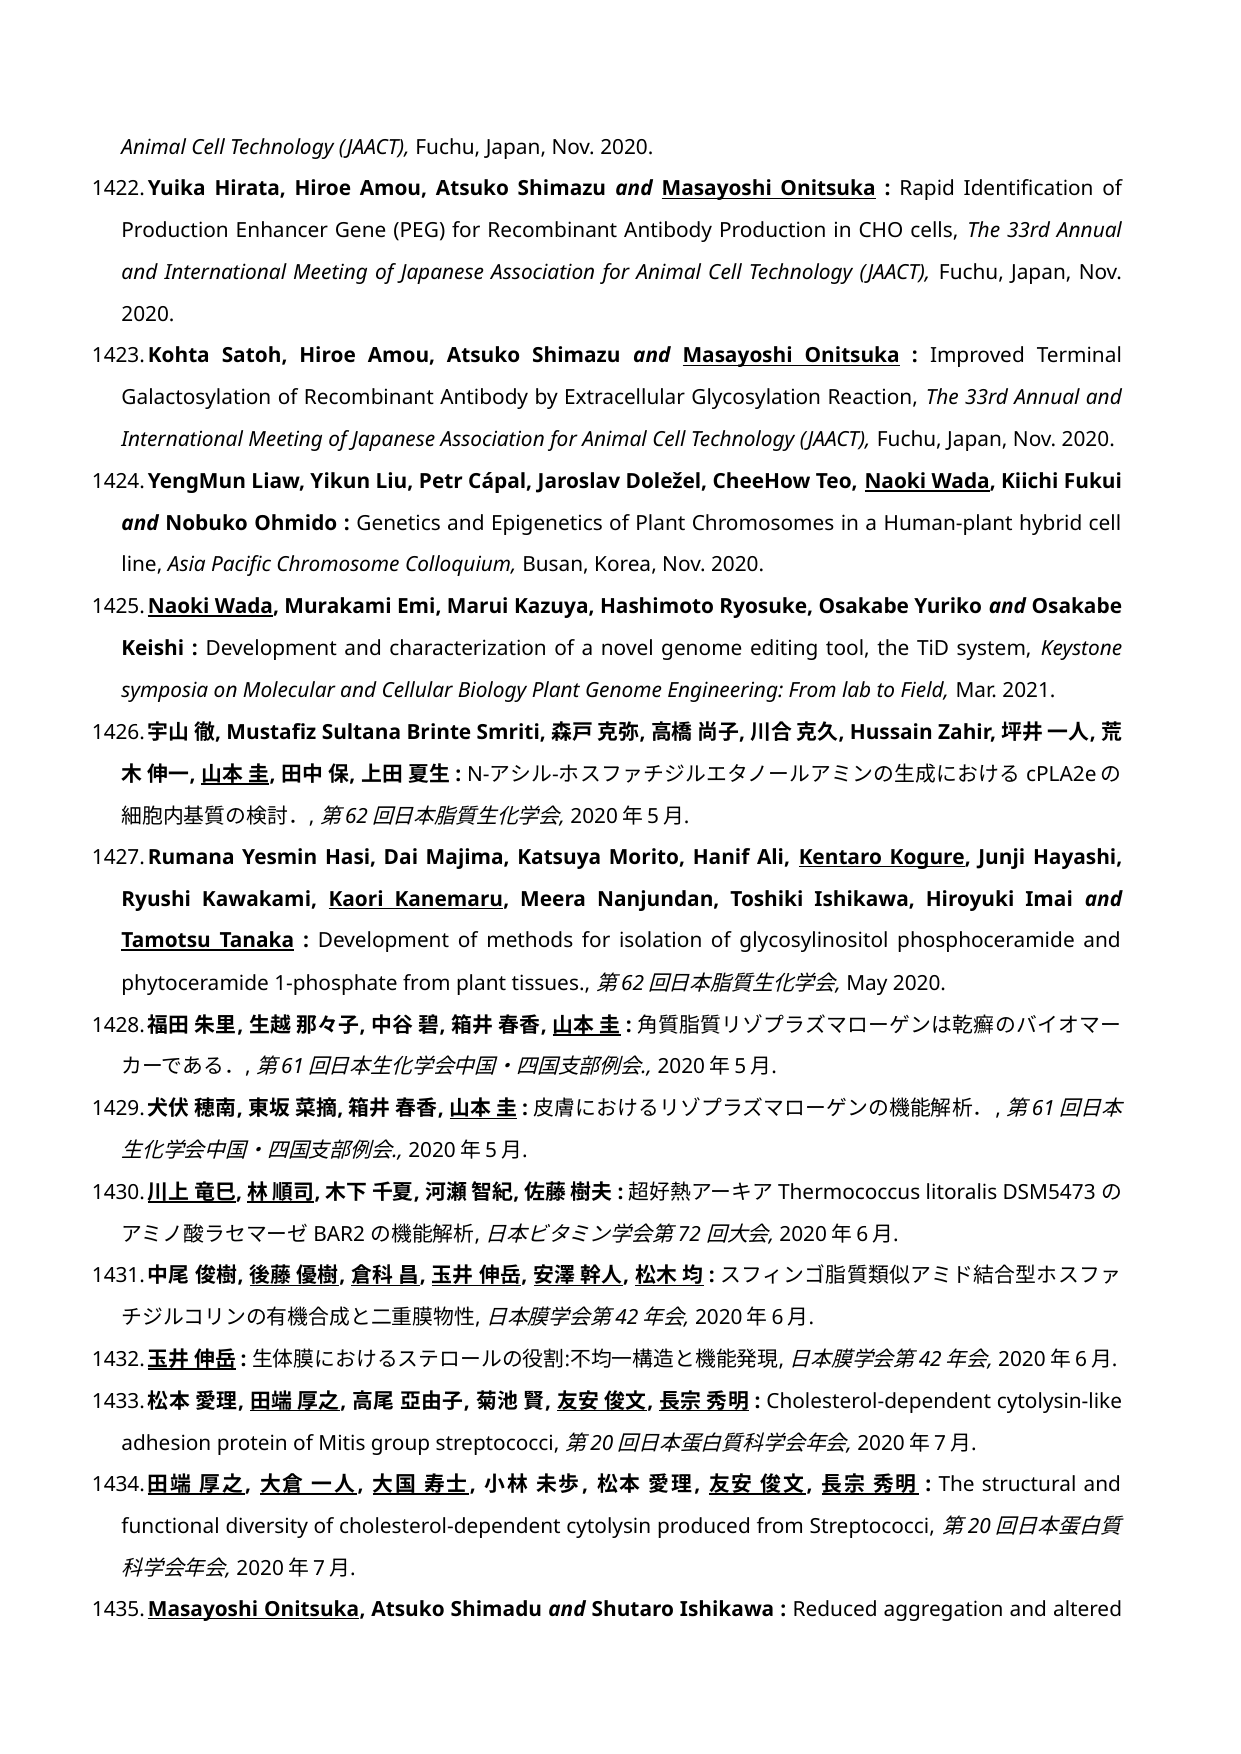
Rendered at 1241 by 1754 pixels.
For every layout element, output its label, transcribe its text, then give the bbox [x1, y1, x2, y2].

list 福田 朱里, 生越 那々子, 中谷 碧, 箱井 春香, 山本 圭 : 角質脂質リゾプラズマローゲンは乾癬のバイオマーカーである．, 第61回日本生化学会中国・四国支部例会., 2020年5月. [92, 1002, 1122, 1086]
list Rumana Yesmin Hasi, Dai Majima, Katsuya Morito, Hanif Ali, Kentaro Kogure, Junji Hayashi, Ryushi Kawakami, Kaori Kanemaru, Meera Nanjundan, Toshiki Ishikawa, Hiroyuki Imai and Tamotsu Tanaka : Development of methods for isolation of glycosylinositol phosphoceramide and phytoceramide 1-phosphate from plant tissues., 第62回日本脂質生化学会, May 2020. [92, 835, 1122, 1002]
list 犬伏 穂南, 東坂 菜摘, 箱井 春香, 山本 圭 : 皮膚におけるリゾプラズマローゲンの機能解析．, 第61回日本生化学会中国・四国支部例会., 2020年5月. [92, 1086, 1122, 1169]
list 田端 厚之, 大倉 一人, 大国 寿士, 小林 未歩, 松本 愛理, 友安 俊文, 長宗 秀明 : The structural and functional diversity of cholesterol-dependent cytolysin produced from Streptococci, 第20回日本蛋白質科学会年会, 2020年7月. [92, 1462, 1122, 1587]
list Yuika Hirata, Hiroe Amou, Atsuko Shimazu and Masayoshi Onitsuka : Rapid Identification of Production Enhancer Gene (PEG) for Recombinant Antibody Production in CHO cells, The 33rd Annual and International Meeting of Japanese Association for Animal Cell Technology (JAACT), Fuchu, Japan, Nov. 2020. [92, 167, 1122, 334]
list YengMun Liaw, Yikun Liu, Petr Cápal, Jaroslav Doležel, CheeHow Teo, Naoki Wada, Kiichi Fukui and Nobuko Ohmido : Genetics and Epigenetics of Plant Chromosomes in a Human-plant hybrid cell line, Asia Pacific Chromosome Colloquium, Busan, Korea, Nov. 2020. [92, 459, 1122, 584]
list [92, 125, 1122, 167]
list 中尾 俊樹, 後藤 優樹, 倉科 昌, 玉井 伸岳, 安澤 幹人, 松木 均 : スフィンゴ脂質類似アミド結合型ホスファチジルコリンの有機合成と二重膜物性, 日本膜学会第42年会, 2020年6月. [92, 1253, 1122, 1336]
list Kohta Satoh, Hiroe Amou, Atsuko Shimazu and Masayoshi Onitsuka : Improved Terminal Galactosylation of Recombinant Antibody by Extracellular Glycosylation Reaction, The 33rd Annual and International Meeting of Japanese Association for Animal Cell Technology (JAACT), Fuchu, Japan, Nov. 2020. [92, 334, 1122, 459]
list 玉井 伸岳 : 生体膜におけるステロールの役割:不均一構造と機能発現, 日本膜学会第42年会, 2020年6月. [92, 1336, 1122, 1378]
list Naoki Wada, Murakami Emi, Marui Kazuya, Hashimoto Ryosuke, Osakabe Yuriko and Osakabe Keishi : Development and characterization of a novel genome editing tool, the TiD system, Keystone symposia on Molecular and Cellular Biology Plant Genome Engineering: From lab to Field, Mar. 2021. [92, 584, 1122, 710]
list 松本 愛理, 田端 厚之, 高尾 亞由子, 菊池 賢, 友安 俊文, 長宗 秀明 : Cholesterol-dependent cytolysin-like adhesion protein of Mitis group streptococci, 第20回日本蛋白質科学会年会, 2020年7月. [92, 1378, 1122, 1462]
list 川上 竜巳, 林 順司, 木下 千夏, 河瀬 智紀, 佐藤 樹夫 : 超好熱アーキア Thermococcus litoralis DSM5473 のアミノ酸ラセマーゼ BAR2 の機能解析, 日本ビタミン学会第 72 回大会, 2020年6月. [92, 1169, 1122, 1253]
list 宇山 徹, Mustafiz Sultana Brinte Smriti, 森戸 克弥, 高橋 尚子, 川合 克久, Hussain Zahir, 坪井 一人, 荒木 伸一, 山本 圭, 田中 保, 上田 夏生 : N-アシル-ホスファチジルエタノールアミンの生成におけるcPLA2eの細胞内基質の検討．, 第62回日本脂質生化学会, 2020年5月. [92, 710, 1122, 835]
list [92, 1587, 1122, 1629]
